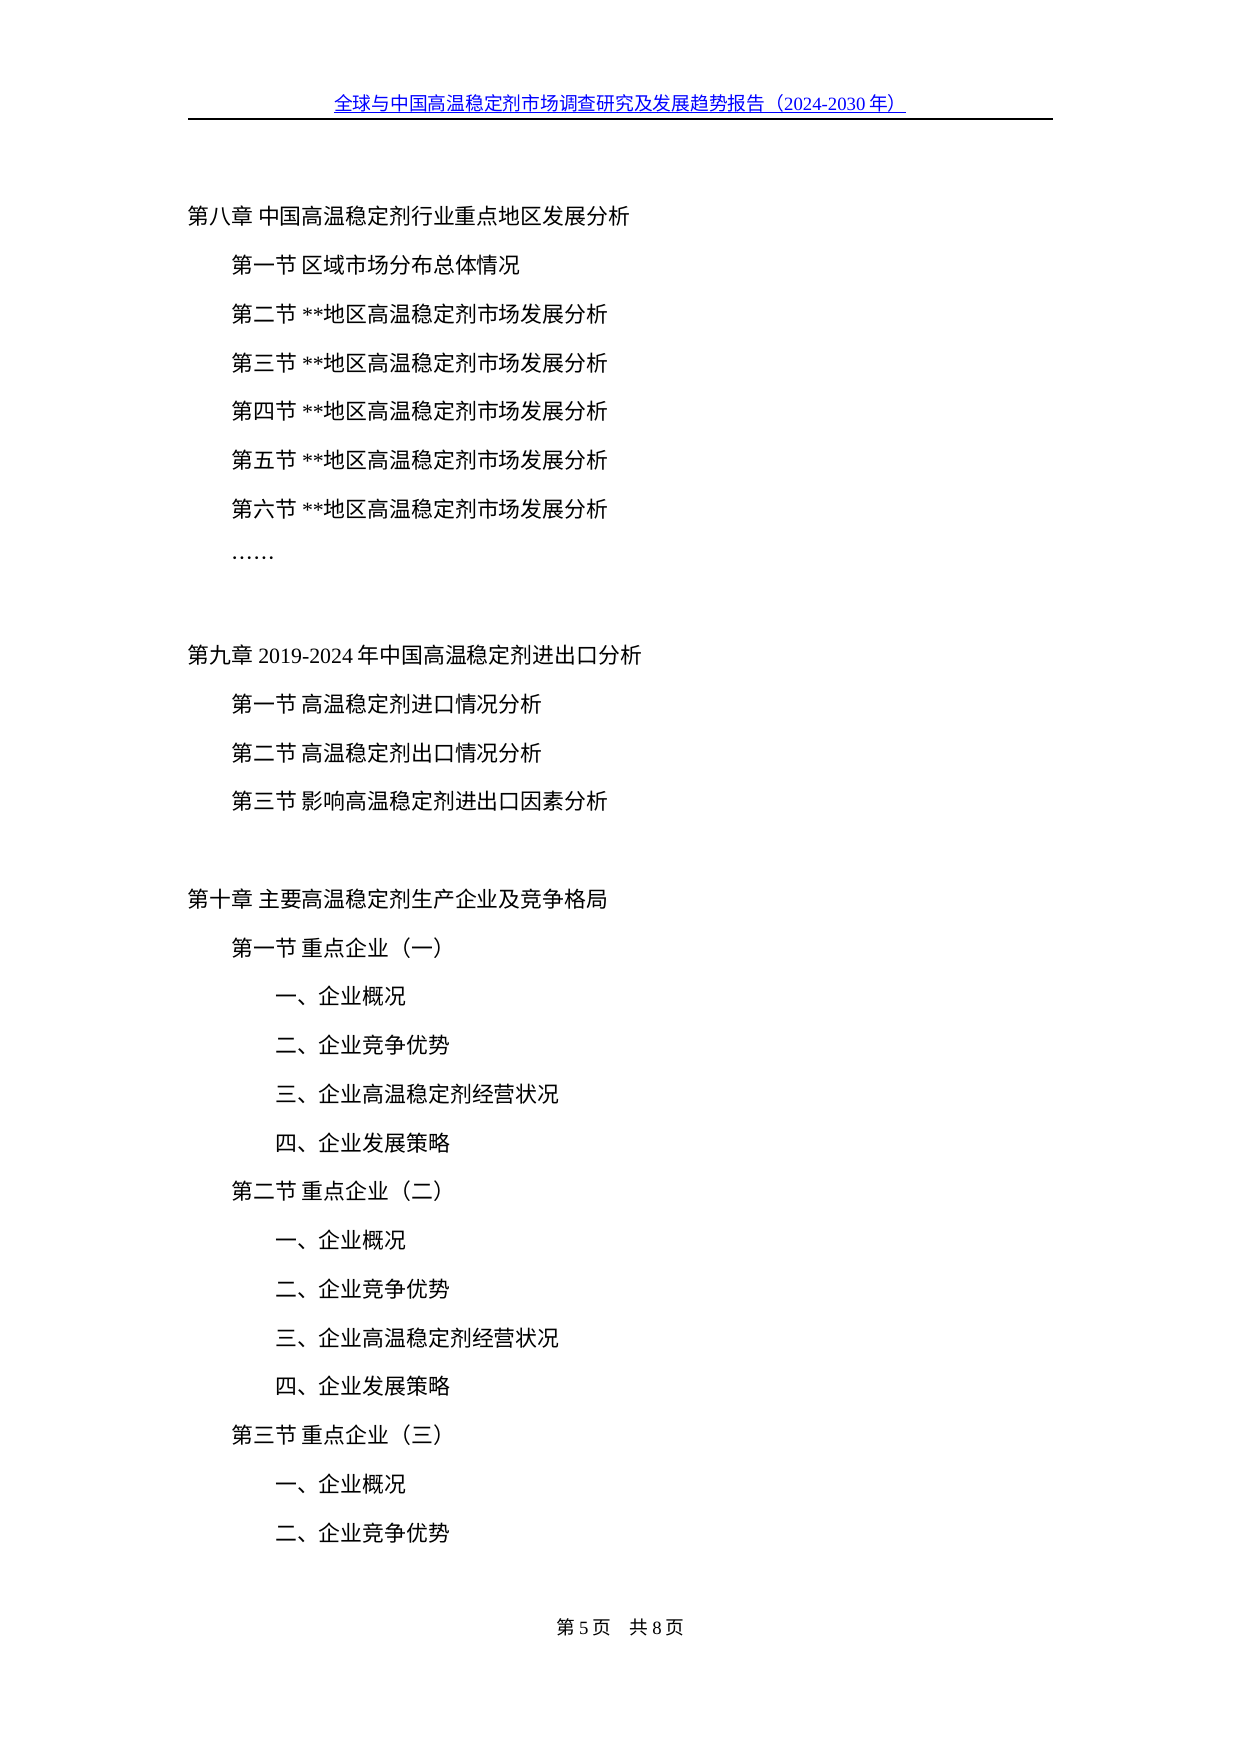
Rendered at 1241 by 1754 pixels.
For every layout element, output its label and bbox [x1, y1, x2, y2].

text [187, 150, 1053, 1548]
